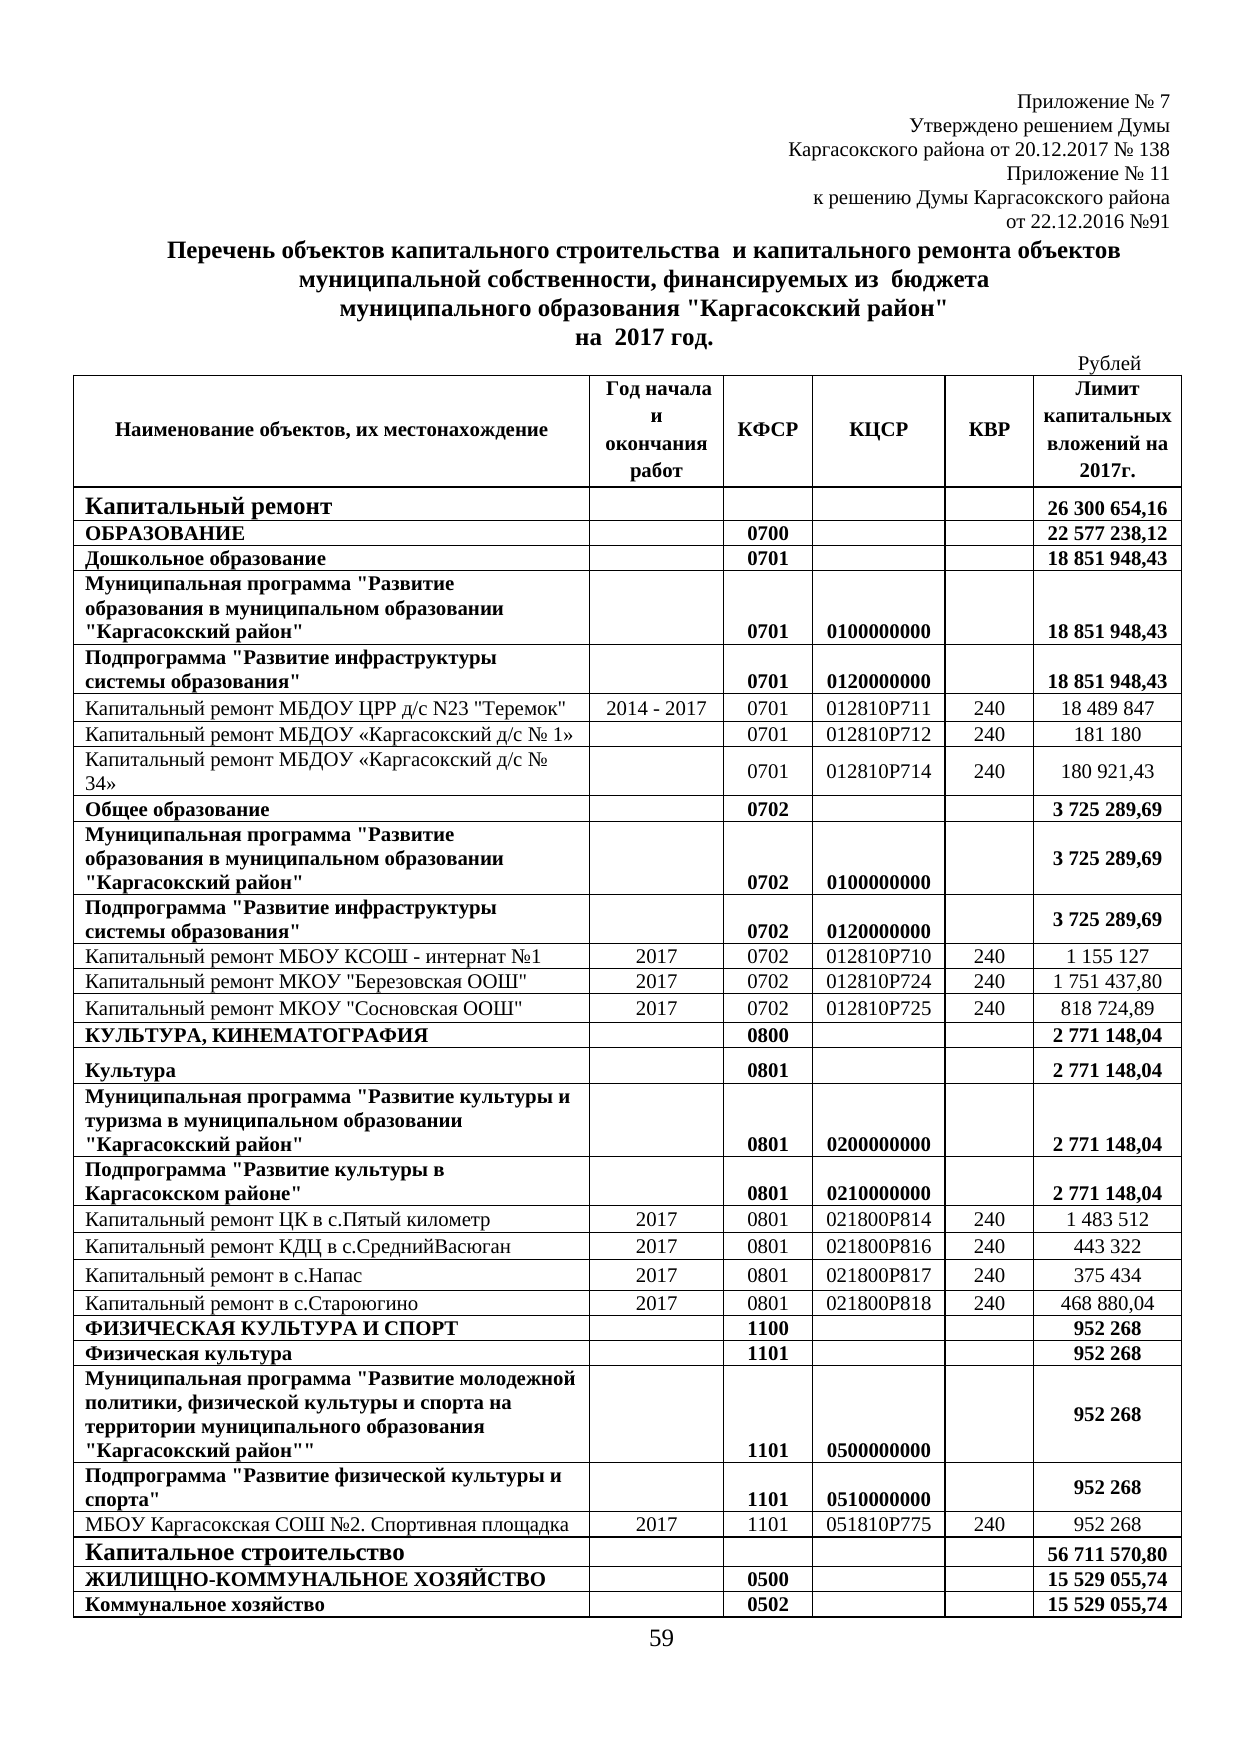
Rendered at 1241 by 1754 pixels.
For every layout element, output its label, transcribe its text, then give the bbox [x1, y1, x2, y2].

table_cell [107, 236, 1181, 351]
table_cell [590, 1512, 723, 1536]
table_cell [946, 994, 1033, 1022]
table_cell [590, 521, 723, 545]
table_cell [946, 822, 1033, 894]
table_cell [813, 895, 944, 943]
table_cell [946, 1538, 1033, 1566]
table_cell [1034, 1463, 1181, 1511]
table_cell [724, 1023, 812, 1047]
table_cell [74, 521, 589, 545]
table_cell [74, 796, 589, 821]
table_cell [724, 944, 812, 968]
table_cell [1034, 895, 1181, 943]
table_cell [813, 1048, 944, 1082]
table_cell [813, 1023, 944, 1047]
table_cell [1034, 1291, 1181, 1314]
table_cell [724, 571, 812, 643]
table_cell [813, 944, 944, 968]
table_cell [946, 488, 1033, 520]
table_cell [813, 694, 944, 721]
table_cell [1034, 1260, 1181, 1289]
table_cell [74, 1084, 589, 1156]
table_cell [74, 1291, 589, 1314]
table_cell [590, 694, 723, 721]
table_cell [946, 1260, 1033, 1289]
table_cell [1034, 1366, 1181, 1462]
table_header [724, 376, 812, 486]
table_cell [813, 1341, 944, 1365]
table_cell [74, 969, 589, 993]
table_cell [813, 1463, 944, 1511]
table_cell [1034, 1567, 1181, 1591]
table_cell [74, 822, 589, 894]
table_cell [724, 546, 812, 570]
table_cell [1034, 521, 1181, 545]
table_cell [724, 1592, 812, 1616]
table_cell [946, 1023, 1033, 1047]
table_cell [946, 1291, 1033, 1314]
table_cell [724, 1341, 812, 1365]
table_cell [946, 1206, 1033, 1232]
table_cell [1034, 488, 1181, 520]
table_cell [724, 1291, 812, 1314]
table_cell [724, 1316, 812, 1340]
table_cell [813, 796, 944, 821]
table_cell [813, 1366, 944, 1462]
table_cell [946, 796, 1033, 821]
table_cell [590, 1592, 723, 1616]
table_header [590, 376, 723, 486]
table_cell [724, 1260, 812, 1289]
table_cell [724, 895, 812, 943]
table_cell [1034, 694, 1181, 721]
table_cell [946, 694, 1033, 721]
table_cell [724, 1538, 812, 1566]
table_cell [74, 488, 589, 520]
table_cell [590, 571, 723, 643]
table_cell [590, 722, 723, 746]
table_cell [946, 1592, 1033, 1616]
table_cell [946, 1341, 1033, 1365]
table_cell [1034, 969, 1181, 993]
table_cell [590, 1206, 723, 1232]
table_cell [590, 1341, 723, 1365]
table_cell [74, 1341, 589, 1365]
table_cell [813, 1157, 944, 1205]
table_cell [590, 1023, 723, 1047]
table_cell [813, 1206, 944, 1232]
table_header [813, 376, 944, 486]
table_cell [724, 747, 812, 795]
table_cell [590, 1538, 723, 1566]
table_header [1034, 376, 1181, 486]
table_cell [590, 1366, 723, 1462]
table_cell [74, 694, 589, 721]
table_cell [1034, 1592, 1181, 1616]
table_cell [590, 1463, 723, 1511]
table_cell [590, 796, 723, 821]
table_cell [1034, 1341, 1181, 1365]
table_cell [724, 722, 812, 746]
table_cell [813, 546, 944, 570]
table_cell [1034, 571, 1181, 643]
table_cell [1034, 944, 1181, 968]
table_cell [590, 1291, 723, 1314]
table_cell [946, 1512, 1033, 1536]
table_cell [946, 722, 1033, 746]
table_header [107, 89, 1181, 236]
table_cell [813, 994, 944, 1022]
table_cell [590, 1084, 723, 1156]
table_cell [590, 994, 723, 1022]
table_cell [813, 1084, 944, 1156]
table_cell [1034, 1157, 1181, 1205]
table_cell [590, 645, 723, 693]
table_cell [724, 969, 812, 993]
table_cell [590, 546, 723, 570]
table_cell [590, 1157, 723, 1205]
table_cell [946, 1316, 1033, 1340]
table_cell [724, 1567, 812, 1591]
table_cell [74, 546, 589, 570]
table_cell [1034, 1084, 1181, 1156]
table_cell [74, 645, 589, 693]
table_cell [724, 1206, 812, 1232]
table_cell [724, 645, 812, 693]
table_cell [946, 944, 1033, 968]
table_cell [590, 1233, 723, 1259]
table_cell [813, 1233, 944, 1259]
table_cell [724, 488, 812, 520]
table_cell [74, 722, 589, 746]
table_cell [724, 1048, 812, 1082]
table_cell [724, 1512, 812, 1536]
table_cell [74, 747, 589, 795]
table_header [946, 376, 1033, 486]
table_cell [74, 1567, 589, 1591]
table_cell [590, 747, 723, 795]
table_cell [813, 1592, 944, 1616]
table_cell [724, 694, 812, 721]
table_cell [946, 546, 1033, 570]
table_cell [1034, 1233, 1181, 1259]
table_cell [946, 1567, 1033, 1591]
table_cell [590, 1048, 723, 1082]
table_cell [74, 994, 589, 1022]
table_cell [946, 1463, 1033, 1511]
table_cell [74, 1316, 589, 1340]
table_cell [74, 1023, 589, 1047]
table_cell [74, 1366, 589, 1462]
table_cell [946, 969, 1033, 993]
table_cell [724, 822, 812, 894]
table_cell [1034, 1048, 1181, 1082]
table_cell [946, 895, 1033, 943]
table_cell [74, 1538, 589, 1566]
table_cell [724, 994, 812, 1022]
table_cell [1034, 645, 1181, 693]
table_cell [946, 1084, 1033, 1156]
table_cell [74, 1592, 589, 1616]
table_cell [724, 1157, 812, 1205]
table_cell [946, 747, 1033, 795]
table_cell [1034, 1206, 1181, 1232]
text Рублей [118, 351, 1205, 374]
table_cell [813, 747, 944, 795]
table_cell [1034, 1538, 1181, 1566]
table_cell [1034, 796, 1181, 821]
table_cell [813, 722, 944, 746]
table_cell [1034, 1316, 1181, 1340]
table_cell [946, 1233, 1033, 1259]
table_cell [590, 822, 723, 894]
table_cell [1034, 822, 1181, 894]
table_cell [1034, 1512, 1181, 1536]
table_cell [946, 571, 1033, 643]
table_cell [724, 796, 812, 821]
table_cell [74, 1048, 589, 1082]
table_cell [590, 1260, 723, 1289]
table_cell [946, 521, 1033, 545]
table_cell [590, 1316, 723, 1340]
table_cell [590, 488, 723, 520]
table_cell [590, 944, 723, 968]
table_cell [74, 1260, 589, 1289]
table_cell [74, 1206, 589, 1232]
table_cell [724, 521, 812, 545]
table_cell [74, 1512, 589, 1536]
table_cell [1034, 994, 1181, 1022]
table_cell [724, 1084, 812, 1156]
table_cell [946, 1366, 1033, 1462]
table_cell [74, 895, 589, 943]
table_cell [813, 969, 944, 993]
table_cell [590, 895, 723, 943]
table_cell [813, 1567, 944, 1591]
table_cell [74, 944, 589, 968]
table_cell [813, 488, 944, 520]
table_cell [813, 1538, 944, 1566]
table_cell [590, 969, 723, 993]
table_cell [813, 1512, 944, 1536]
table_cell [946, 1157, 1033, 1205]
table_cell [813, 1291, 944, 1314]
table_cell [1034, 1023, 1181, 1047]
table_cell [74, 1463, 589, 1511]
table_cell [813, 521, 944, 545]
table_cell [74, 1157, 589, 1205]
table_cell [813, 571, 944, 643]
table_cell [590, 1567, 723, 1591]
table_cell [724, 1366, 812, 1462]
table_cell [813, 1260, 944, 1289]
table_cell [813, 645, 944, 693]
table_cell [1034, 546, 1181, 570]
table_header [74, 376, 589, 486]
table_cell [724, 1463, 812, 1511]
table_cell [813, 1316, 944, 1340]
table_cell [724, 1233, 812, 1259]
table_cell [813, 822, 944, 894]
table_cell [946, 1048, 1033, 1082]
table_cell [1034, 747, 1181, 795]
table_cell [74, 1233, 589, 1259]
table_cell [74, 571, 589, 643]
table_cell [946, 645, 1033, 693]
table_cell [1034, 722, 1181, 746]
